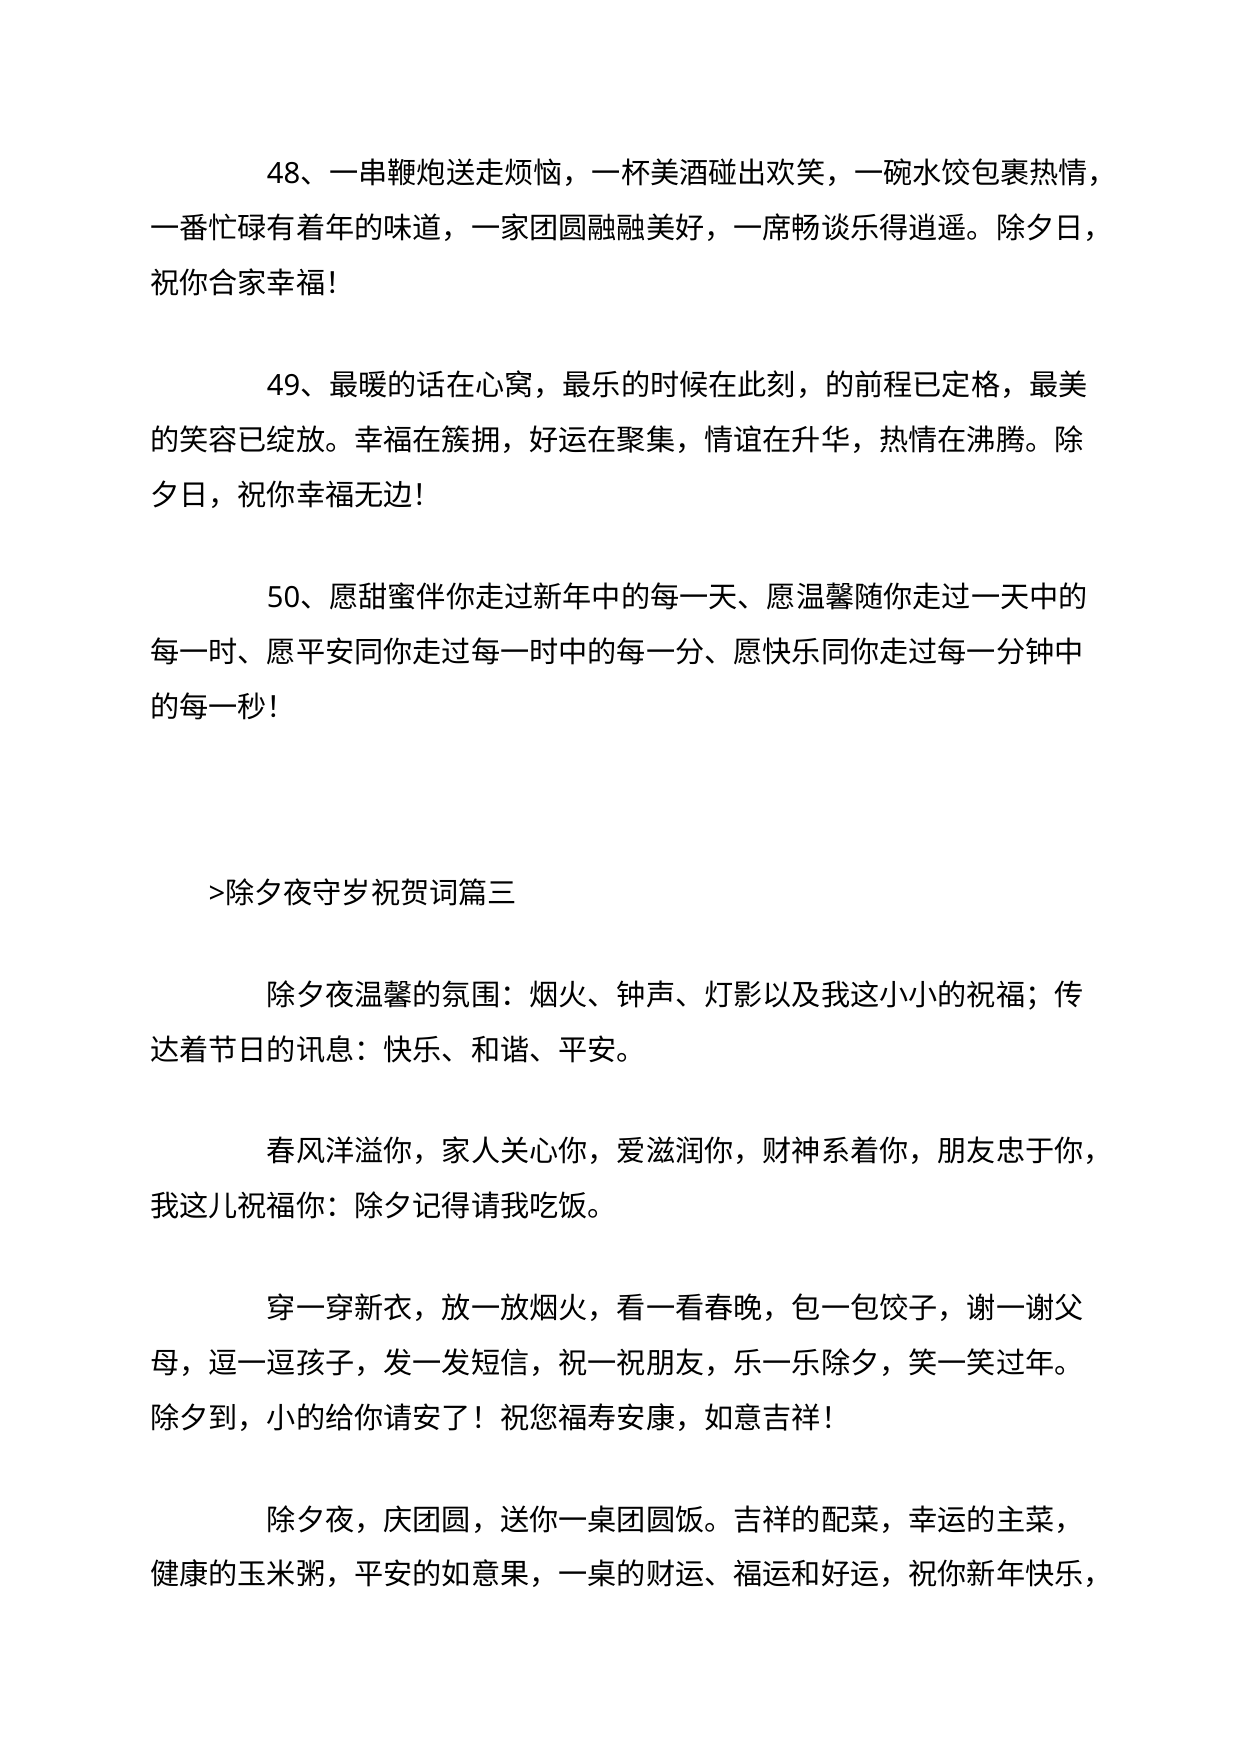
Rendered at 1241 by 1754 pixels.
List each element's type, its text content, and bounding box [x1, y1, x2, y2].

text 50、愿甜蜜伴你走过新年中的每一天、愿温馨随你走过一天中的每一时、愿平安同你走过每一时中的每一分、愿快乐同你走过每一分钟中的每一秒！ [150, 573, 1090, 726]
text 48、一串鞭炮送走烦恼，一杯美酒碰出欢笑，一碗水饺包裹热情，一番忙碌有着年的味道，一家团圆融融美好，一席畅谈乐得逍遥。除夕日，祝你合家幸福！ [150, 150, 1090, 302]
text 穿一穿新衣，放一放烟火，看一看春晚，包一包饺子，谢一谢父母，逗一逗孩子，发一发短信，祝一祝朋友，乐一乐除夕，笑一笑过年。除夕到，小的给你请安了！祝您福寿安康，如意吉祥！ [150, 1284, 1090, 1437]
text 49、最暖的话在心窝，最乐的时候在此刻，的前程已定格，最美的笑容已绽放。幸福在簇拥，好运在聚集，情谊在升华，热情在沸腾。除夕日，祝你幸福无边！ [150, 362, 1090, 514]
text 春风洋溢你，家人关心你，爱滋润你，财神系着你，朋友忠于你，我这儿祝福你：除夕记得请我吃饭。 [150, 1128, 1090, 1225]
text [150, 1496, 1090, 1593]
text >除夕夜守岁祝贺词篇三 [150, 869, 1090, 912]
text 除夕夜温馨的氛围：烟火、钟声、灯影以及我这小小的祝福；传达着节日的讯息：快乐、和谐、平安。 [150, 971, 1090, 1068]
